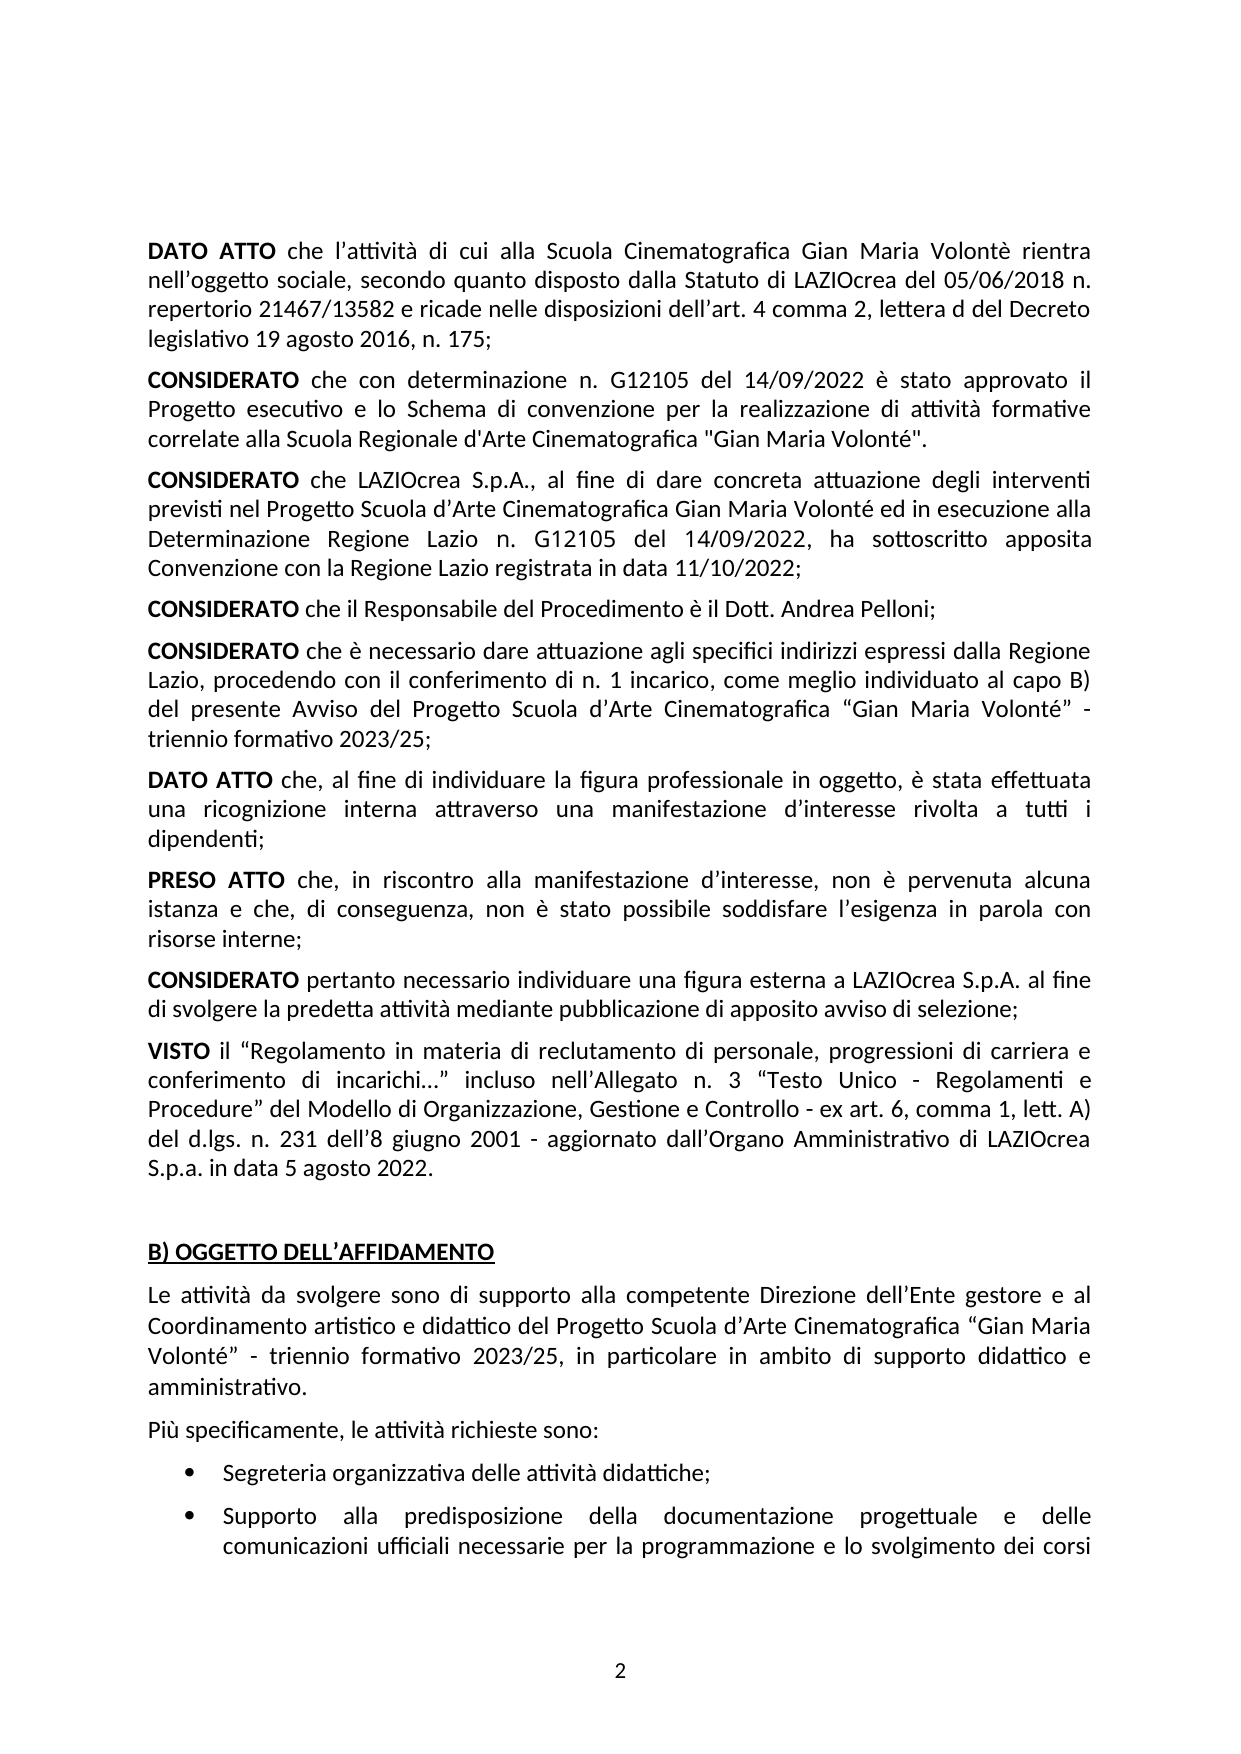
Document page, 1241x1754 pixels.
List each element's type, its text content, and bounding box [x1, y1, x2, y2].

text CONSIDERATO che con determinazione n. G12105 del 14/09/2022 è stato approvato il Progetto esecutivo e lo Schema di convenzione per la realizzazione di attività formative correlate alla Scuola Regionale d'Arte Cinematografica "Gian Maria Volonté". [148, 365, 1093, 453]
text Più specificamente, le attività richieste sono: [148, 1414, 1093, 1444]
text VISTO il “Regolamento in materia di reclutamento di personale, progressioni di carriera e conferimento di incarichi…” incluso nell’Allegato n. 3 “Testo Unico - Regolamenti e Procedure” del Modello di Organizzazione, Gestione e Controllo - ex art. 6, comma 1, lett. A) del d.lgs. n. 231 dell’8 giugno 2001 - aggiornato dall’Organo Amministrativo di LAZIOcrea S.p.a. in data 5 agosto 2022. [148, 1036, 1093, 1182]
text Le attività da svolgere sono di supporto alla competente Direzione dell’Ente gestore e al Coordinamento artistico e didattico del Progetto Scuola d’Arte Cinematografica “Gian Maria Volonté” - triennio formativo 2023/25, in particolare in ambito di supporto didattico e amministrativo. [148, 1279, 1093, 1401]
text PRESO ATTO che, in riscontro alla manifestazione d’interesse, non è pervenuta alcuna istanza e che, di conseguenza, non è stato possibile soddisfare l’esigenza in parola con risorse interne; [148, 865, 1093, 953]
text DATO ATTO che, al fine di individuare la figura professionale in oggetto, è stata effettuata una ricognizione interna attraverso una manifestazione d’interesse rivolta a tutti i dipendenti; [148, 765, 1093, 853]
text DATO ATTO che l’attività di cui alla Scuola Cinematografica Gian Maria Volontè rientra nell’oggetto sociale, secondo quanto disposto dalla Statuto di LAZIOcrea del 05/06/2018 n. repertorio 21467/13582 e ricade nelle disposizioni dell’art. 4 comma 2, lettera d del Decreto legislativo 19 agosto 2016, n. 175; [148, 236, 1093, 353]
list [185, 1500, 1093, 1561]
text B) OGGETTO DELL’AFFIDAMENTO [148, 1236, 1093, 1267]
text CONSIDERATO che è necessario dare attuazione agli specifici indirizzi espressi dalla Regione Lazio, procedendo con il conferimento di n. 1 incarico, come meglio individuato al capo B) del presente Avviso del Progetto Scuola d’Arte Cinematografica “Gian Maria Volonté” - triennio formativo 2023/25; [148, 636, 1093, 753]
text CONSIDERATO pertanto necessario individuare una figura esterna a LAZIOcrea S.p.A. al fine di svolgere la predetta attività mediante pubblicazione di apposito avviso di selezione; [148, 965, 1093, 1024]
text CONSIDERATO che il Responsabile del Procedimento è il Dott. Andrea Pelloni; [148, 594, 1093, 624]
text CONSIDERATO che LAZIOcrea S.p.A., al fine di dare concreta attuazione degli interventi previsti nel Progetto Scuola d’Arte Cinematografica Gian Maria Volonté ed in esecuzione alla Determinazione Regione Lazio n. G12105 del 14/09/2022, ha sottoscritto apposita Convenzione con la Regione Lazio registrata in data 11/10/2022; [148, 465, 1093, 582]
list Segreteria organizzativa delle attività didattiche; [185, 1457, 1093, 1487]
